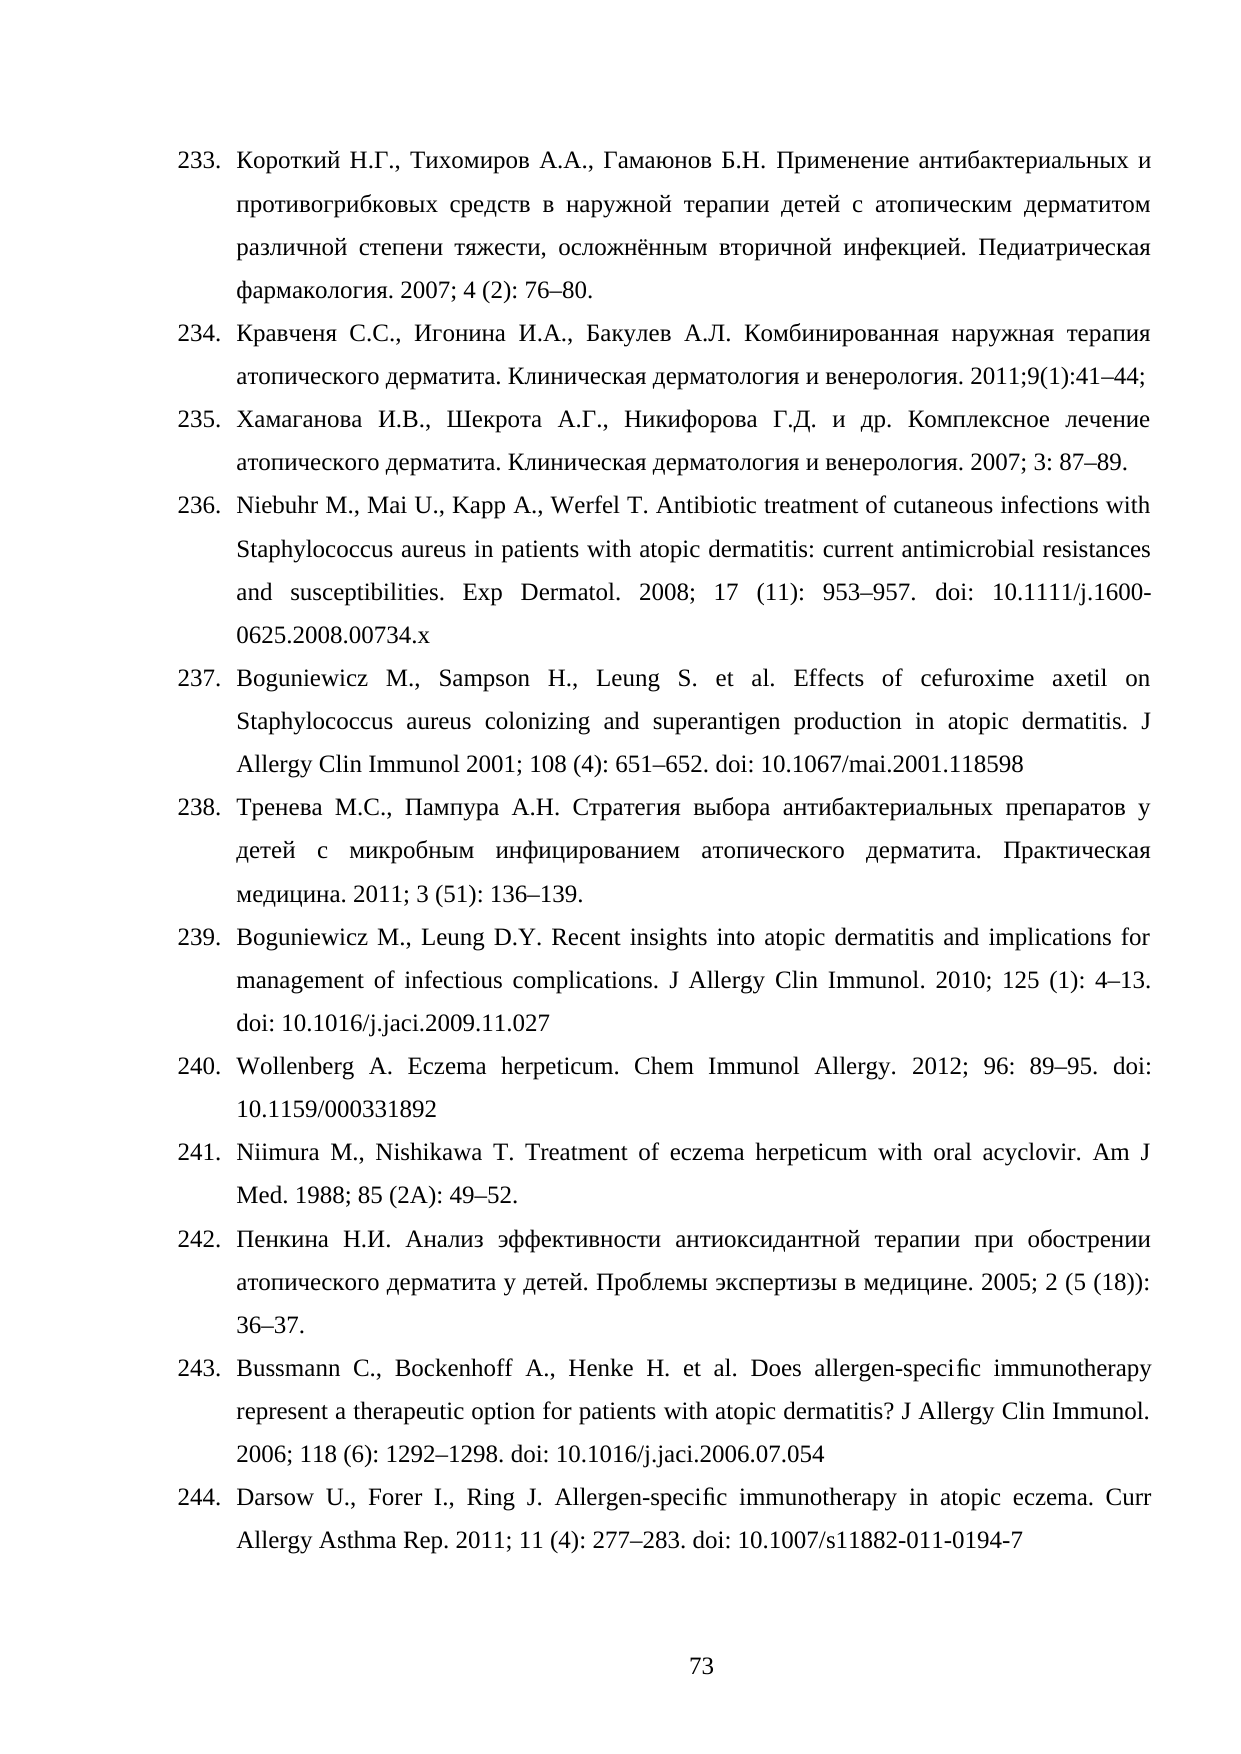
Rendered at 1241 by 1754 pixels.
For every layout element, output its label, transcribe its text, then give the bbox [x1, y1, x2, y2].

list Darsow U., Forer I., Ring J. Allergen-speciﬁc immunotherapy in atopic eczema. Curr Allergy Asthma Rep. 2011; 11 (4): 277–283. doi: 10.1007/s11882-011-0194-7 [177, 1482, 1152, 1554]
list Bussmann C., Bockenhoff A., Henke H. et al. Does allergen-speciﬁc immunotherapy represent a therapeutic option for patients with atopic dermatitis? J Allergy Clin Immunol. 2006; 118 (6): 1292–1298. doi: 10.1016/j.jaci.2006.07.054 [177, 1353, 1152, 1468]
list Wollenberg A. Eczema herpeticum. Chem Immunol Allergy. 2012; 96: 89–95. doi: 10.1159/000331892 [177, 1051, 1152, 1123]
list Тренева М.С., Пампура А.Н. Стратегия выбора антибактериальных препаратов у детей с микробным инфицированием атопического дерматита. Практическая медицина. 2011; 3 (51): 136–139. [177, 792, 1152, 907]
list Boguniewicz M., Leung D.Y. Recent insights into atopic dermatitis and implications for management of infectious complications. J Allergy Clin Immunol. 2010; 125 (1): 4–13. doi: 10.1016/j.jaci.2009.11.027 [177, 922, 1152, 1037]
list Niimura M., Nishikawa T. Treatment of eczema herpeticum with oral acyclovir. Am J Med. 1988; 85 (2A): 49–52. [177, 1137, 1152, 1209]
list Niebuhr M., Mai U., Kapp A., Werfel T. Antibiotic treatment of cutaneous infections with Staphylococcus aureus in patients with atopic dermatitis: current antimicrobial resistances and susceptibilities. Exp Dermatol. 2008; 17 (11): 953–957. doi: 10.1111/j.1600-0625.2008.00734.x [177, 491, 1152, 649]
list Пенкина Н.И. Анализ эффективности антиоксидантной терапии при обострении атопического дерматита у детей. Проблемы экспертизы в медицине. 2005; 2 (5 (18)): 36–37. [177, 1224, 1152, 1339]
list Короткий Н.Г., Тихомиров А.А., Гамаюнов Б.Н. Применение антибактериальных и противогрибковых средств в наружной терапии детей с атопическим дерматитом различной степени тяжести, осложнённым вторичной инфекцией. Педиатрическая фармакология. 2007; 4 (2): 76–80. [177, 146, 1152, 304]
list Boguniewicz M., Sampson H., Leung S. et al. Effects of cefuroxime axetil on Staphylococcus aureus colonizing and superantigen production in atopic dermatitis. J Allergy Clin Immunol 2001; 108 (4): 651–652. doi: 10.1067/mai.2001.118598 [177, 663, 1152, 778]
list Хамаганова И.В., Шекрота А.Г., Никифорова Г.Д. и др. Комплексное лечение атопического дерматита. Клиническая дерматология и венерология. 2007; 3: 87–89. [177, 404, 1152, 476]
list Кравченя С.С., Игонина И.А., Бакулев А.Л. Комбинированная наружная терапия атопического дерматита. Клиническая дерматология и венерология. 2011;9(1):41–44; [177, 318, 1152, 390]
